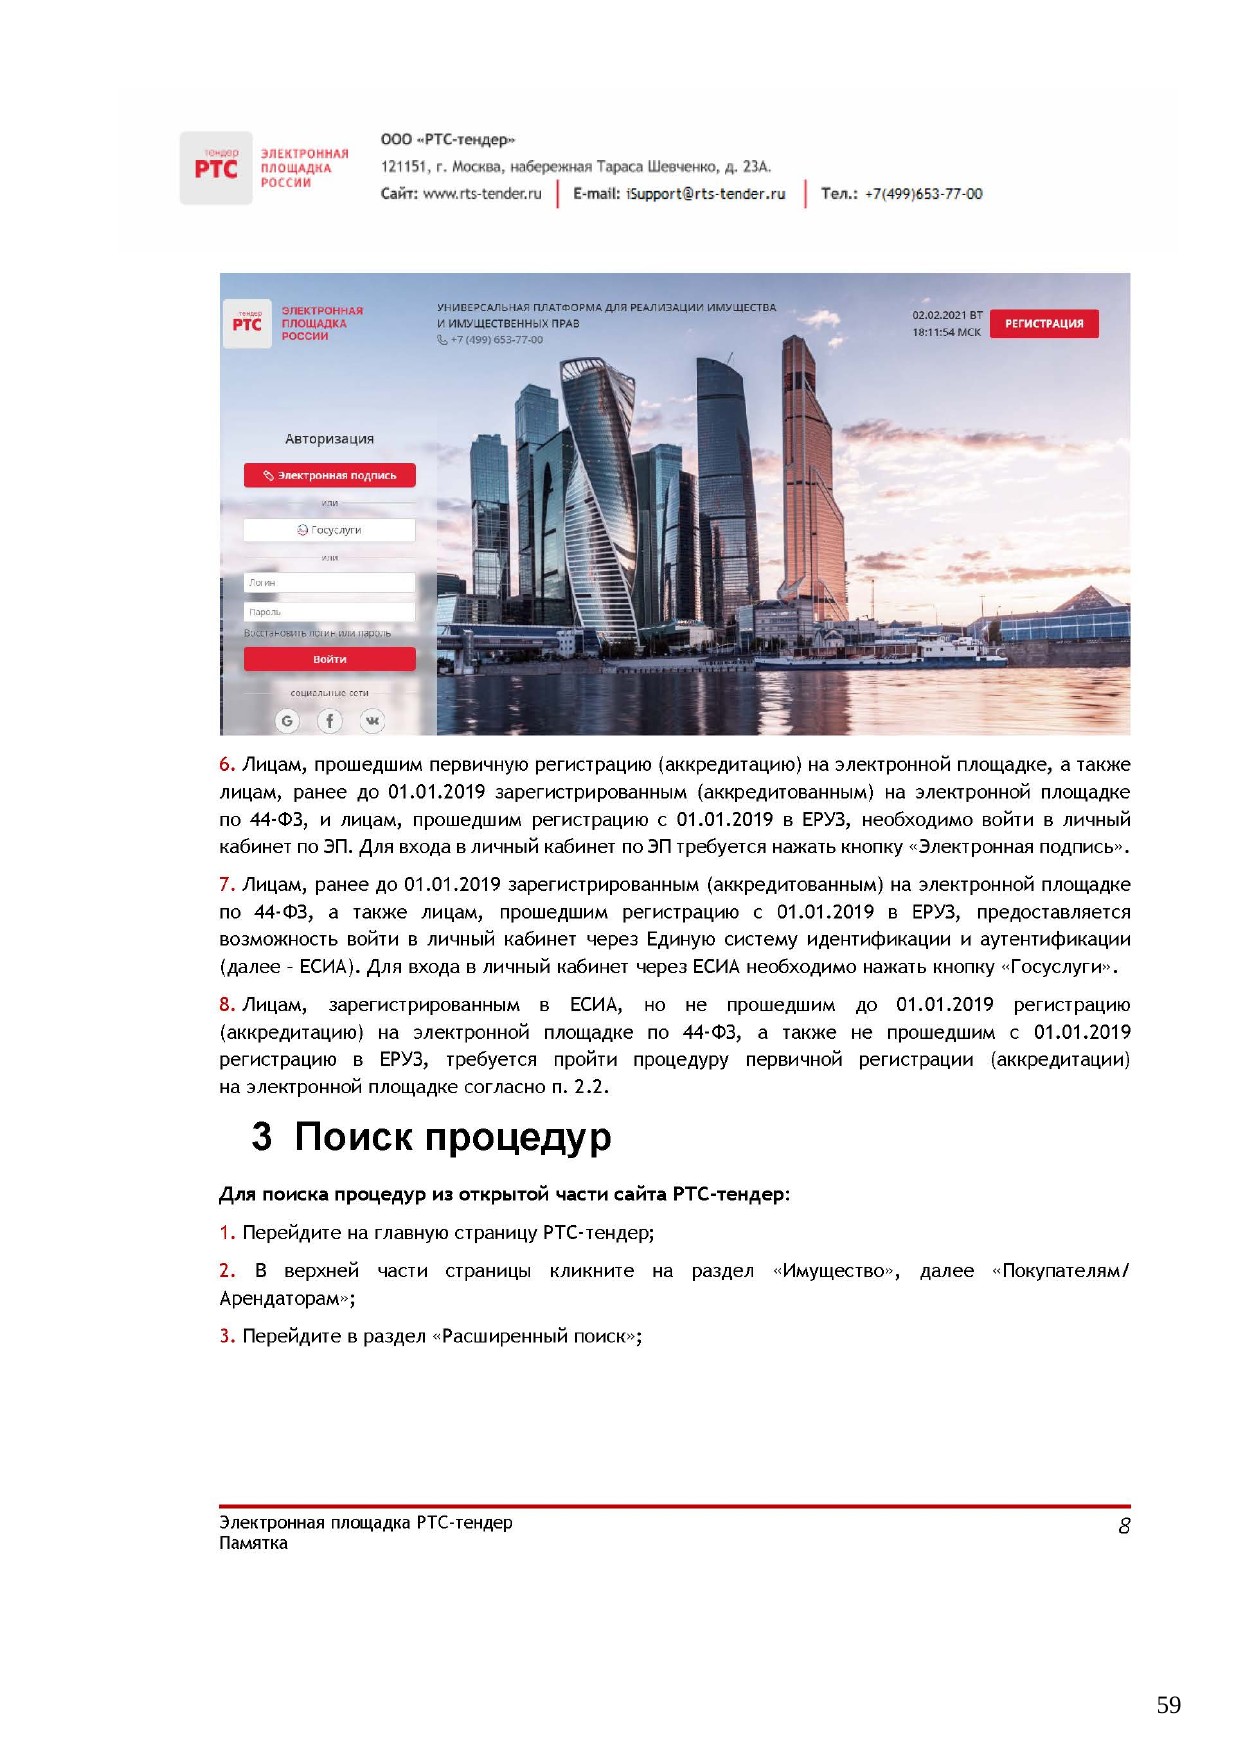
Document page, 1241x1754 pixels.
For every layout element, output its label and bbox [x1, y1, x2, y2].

picture [118, 88, 1181, 1591]
